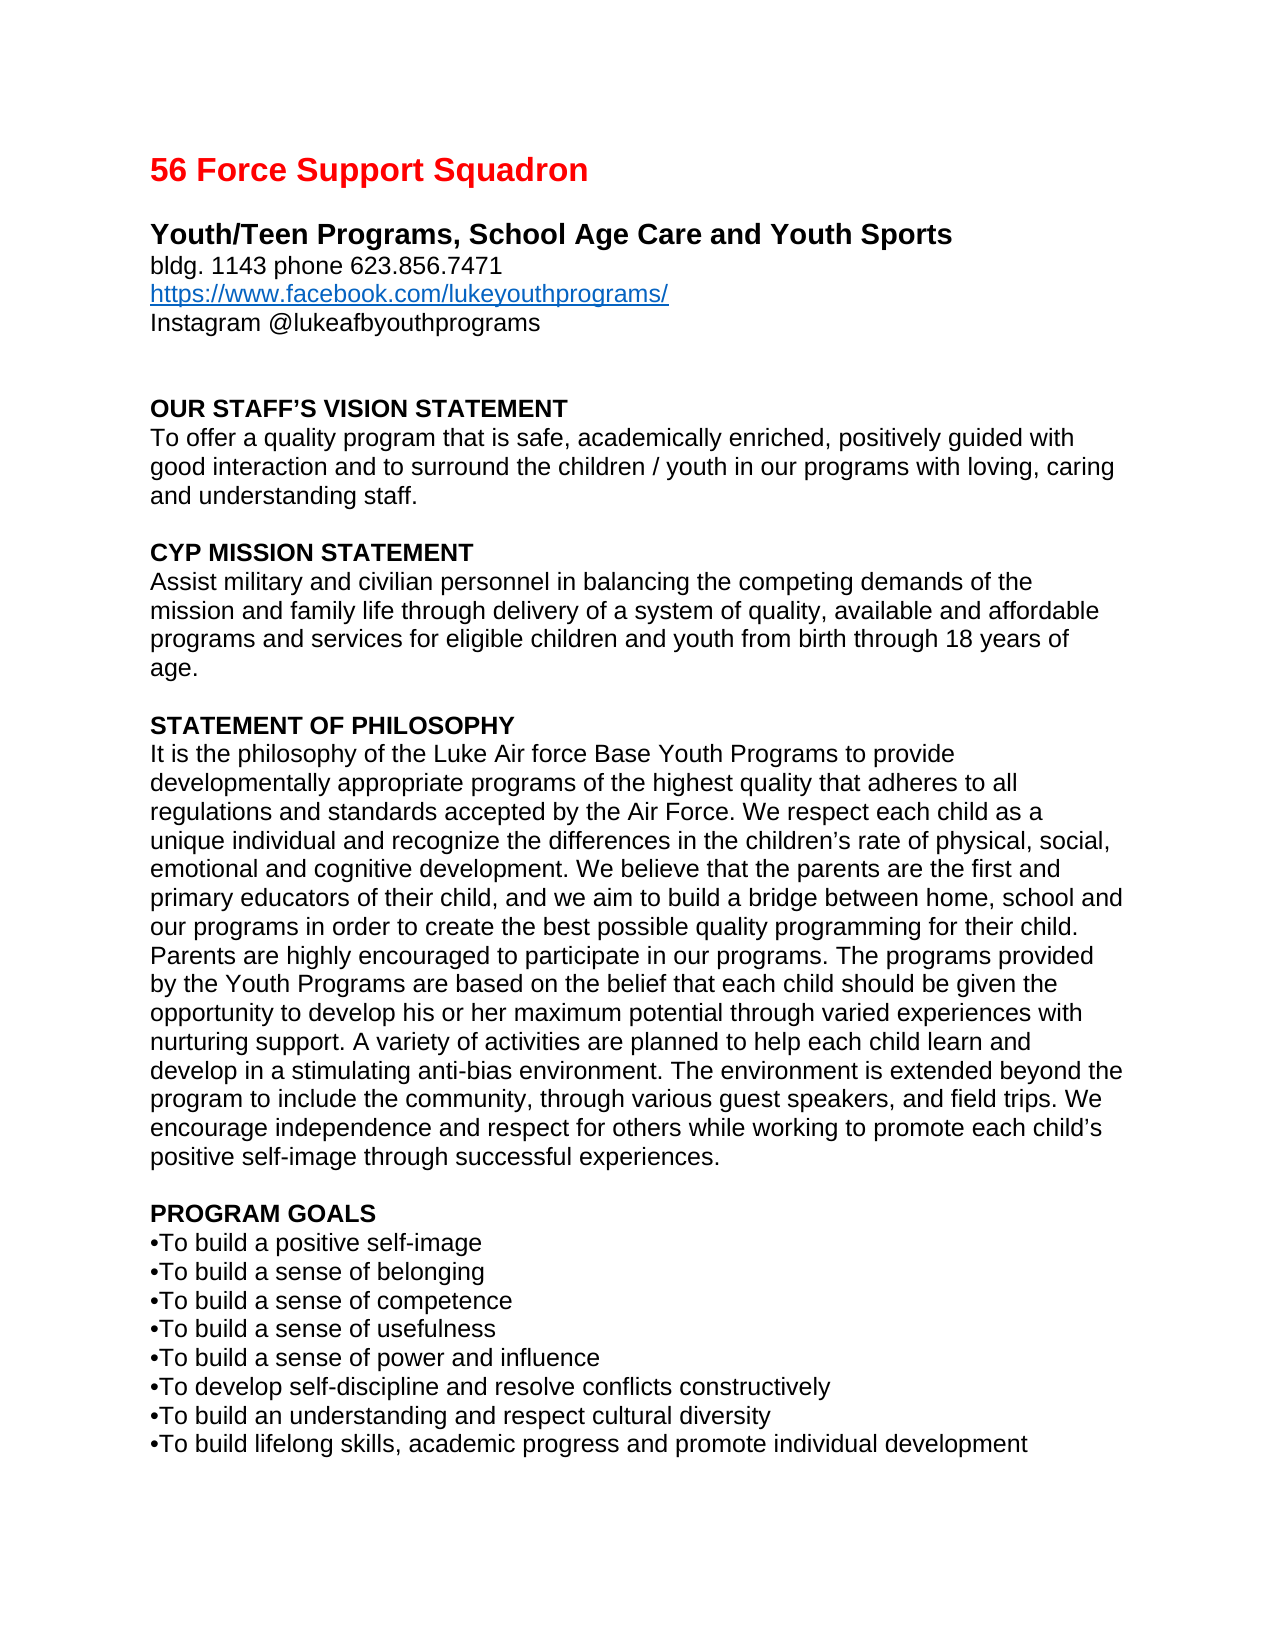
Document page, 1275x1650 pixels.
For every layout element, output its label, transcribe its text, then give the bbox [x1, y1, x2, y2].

text •To build an understanding and respect cultural diversity [150, 1401, 1125, 1429]
text bldg. 1143 phone 623.856.7471 [150, 251, 1125, 279]
text CYP MISSION STATEMENT [150, 538, 1125, 567]
text •To build a sense of usefulness [150, 1314, 1125, 1343]
text OUR STAFF’S VISION STATEMENT [150, 394, 1125, 423]
text It is the philosophy of the Luke Air force Base Youth Programs to provide developmentally appropriate programs of the highest quality that adheres to all regulations and standards accepted by the Air Force. We respect each child as a unique individual and recognize the differences in the children’s rate of physical, social, emotional and cognitive development. We believe that the parents are the first and primary educators of their child, and we aim to build a bridge between home, school and our programs in order to create the best possible quality programming for their child. Parents are highly encouraged to participate in our programs. The programs provided by the Youth Programs are based on the belief that each child should be given the opportunity to develop his or her maximum potential through varied experiences with nurturing support. A variety of activities are planned to help each child learn and develop in a stimulating anti-bias environment. The environment is extended beyond the program to include the community, through various guest speakers, and field trips. We encourage independence and respect for others while working to promote each child’s positive self-image through successful experiences. [150, 739, 1125, 1171]
text https://www.facebook.com/lukeyouthprograms/ [150, 279, 1125, 308]
text STATEMENT OF PHILOSOPHY [150, 711, 1125, 739]
text PROGRAM GOALS [150, 1199, 1125, 1228]
text •To build a positive self-image [150, 1228, 1125, 1257]
text 56 Force Support Squadron [150, 150, 1125, 188]
text •To develop self-discipline and resolve conflicts constructively [150, 1372, 1125, 1401]
text •To build a sense of competence [150, 1286, 1125, 1314]
text Instagram @lukeafbyouthprograms [150, 308, 1125, 337]
text •To build a sense of belonging [150, 1257, 1125, 1286]
text To offer a quality program that is safe, academically enriched, positively guided with good interaction and to surround the children / youth in our programs with loving, caring and understanding staff. [150, 423, 1125, 509]
text •To build a sense of power and influence [150, 1343, 1125, 1372]
text •To build lifelong skills, academic progress and promote individual development [150, 1429, 1125, 1458]
text Youth/Teen Programs, School Age Care and Youth Sports [150, 217, 1125, 251]
text Assist military and civilian personnel in balancing the competing demands of the mission and family life through delivery of a system of quality, available and affordable programs and services for eligible children and youth from birth through 18 years of age. [150, 567, 1125, 682]
